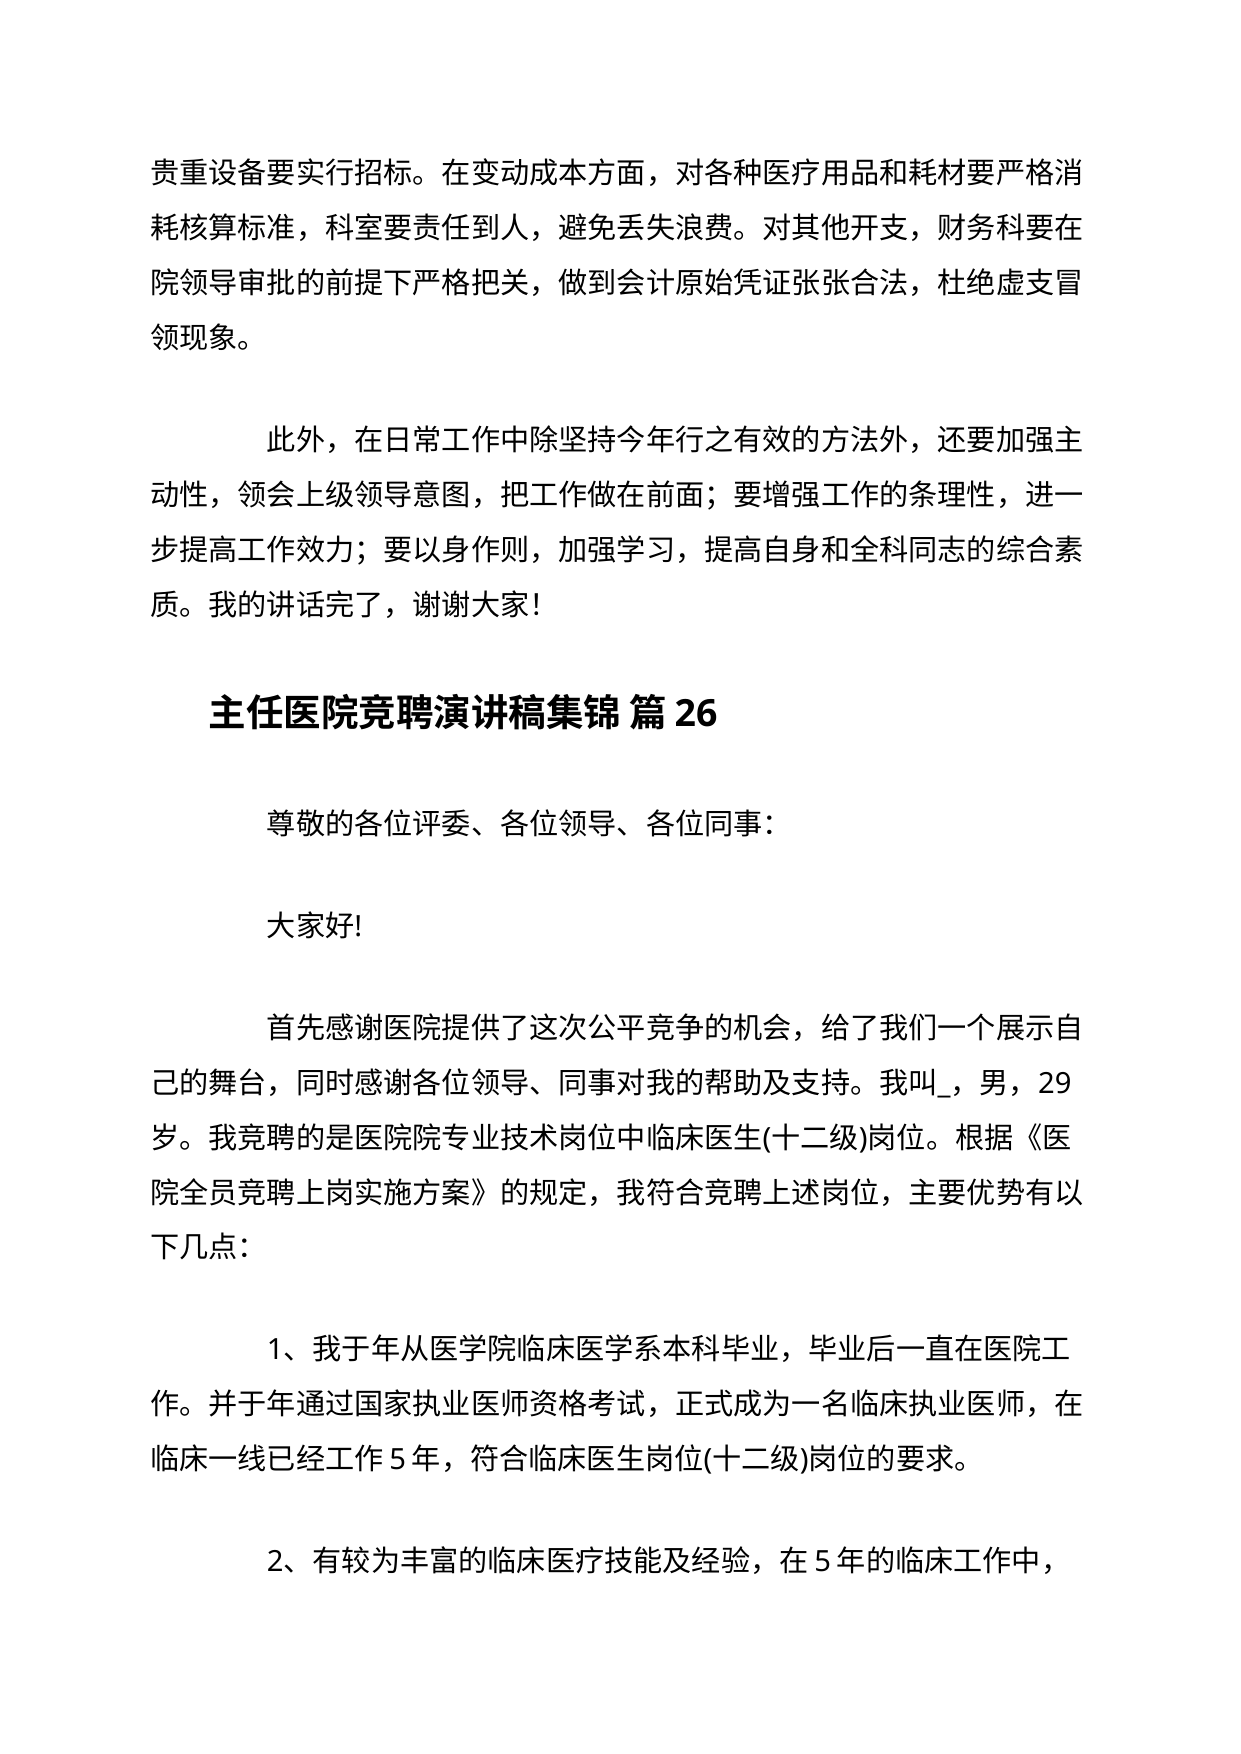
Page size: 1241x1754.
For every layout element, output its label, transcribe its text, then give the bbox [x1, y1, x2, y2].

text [150, 150, 1090, 357]
text 尊敬的各位评委、各位领导、各位同事： [150, 801, 1090, 843]
text 1、我于年从医学院临床医学系本科毕业，毕业后一直在医院工作。并于年通过国家执业医师资格考试，正式成为一名临床执业医师，在临床一线已经工作5年，符合临床医生岗位(十二级)岗位的要求。 [150, 1326, 1090, 1478]
text 首先感谢医院提供了这次公平竞争的机会，给了我们一个展示自己的舞台，同时感谢各位领导、同事对我的帮助及支持。我叫_，男，29岁。我竞聘的是医院院专业技术岗位中临床医生(十二级)岗位。根据《医院全员竞聘上岗实施方案》的规定，我符合竞聘上述岗位，主要优势有以下几点： [150, 1004, 1090, 1266]
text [150, 1538, 1090, 1580]
text 大家好! [150, 902, 1090, 945]
text 此外，在日常工作中除坚持今年行之有效的方法外，还要加强主动性，领会上级领导意图，把工作做在前面；要增强工作的条理性，进一步提高工作效力；要以身作则，加强学习，提高自身和全科同志的综合素质。我的讲话完了，谢谢大家！ [150, 416, 1090, 623]
text 主任医院竞聘演讲稿集锦 篇26 [150, 683, 1090, 737]
